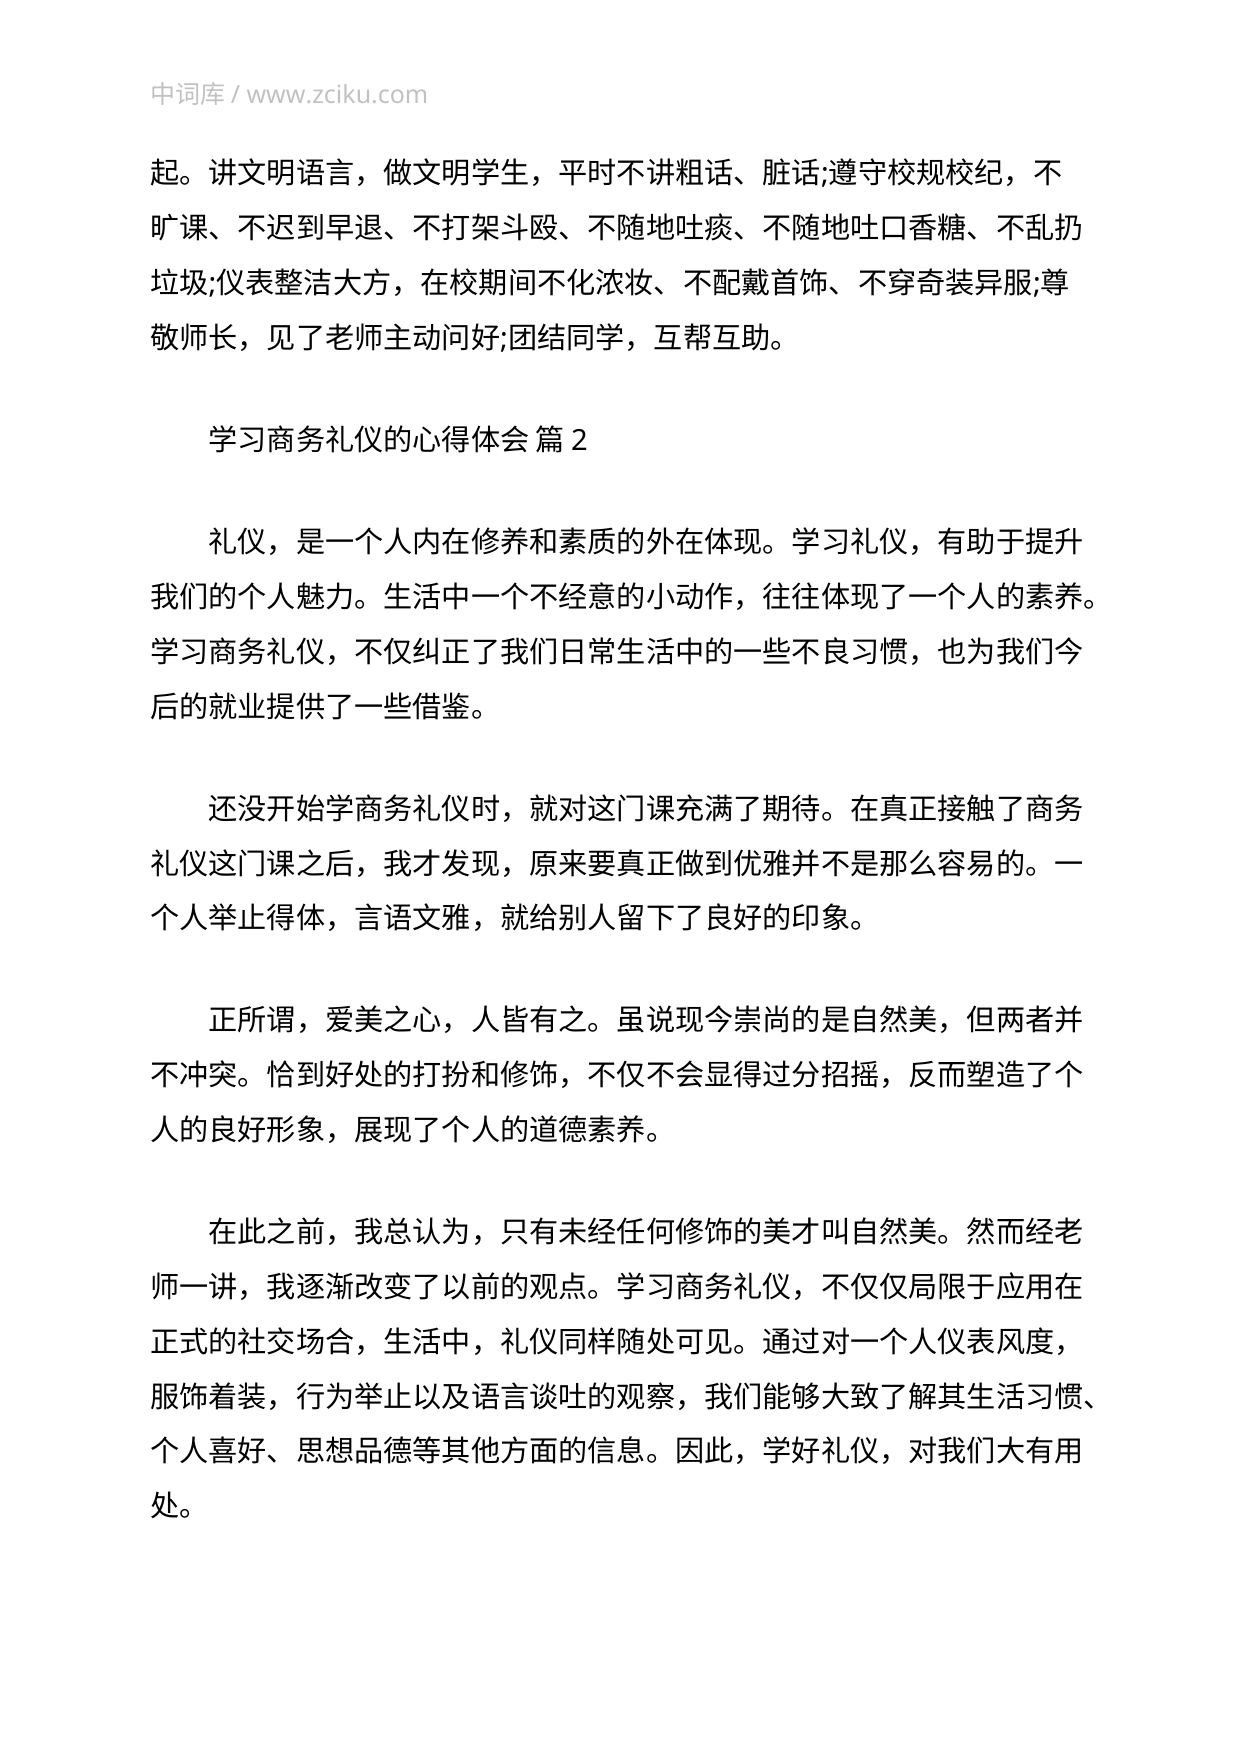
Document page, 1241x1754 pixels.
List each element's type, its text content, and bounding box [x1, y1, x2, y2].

text 礼仪，是一个人内在修养和素质的外在体现。学习礼仪，有助于提升我们的个人魅力。生活中一个不经意的小动作，往往体现了一个人的素养。学习商务礼仪，不仅纠正了我们日常生活中的一些不良习惯，也为我们今后的就业提供了一些借鉴。 [150, 519, 1090, 726]
text 还没开始学商务礼仪时，就对这门课充满了期待。在真正接触了商务礼仪这门课之后，我才发现，原来要真正做到优雅并不是那么容易的。一个人举止得体，言语文雅，就给别人留下了良好的印象。 [150, 785, 1090, 937]
text 在此之前，我总认为，只有未经任何修饰的美才叫自然美。然而经老师一讲，我逐渐改变了以前的观点。学习商务礼仪，不仅仅局限于应用在正式的社交场合，生活中，礼仪同样随处可见。通过对一个人仪表风度，服饰着装，行为举止以及语言谈吐的观察，我们能够大致了解其生活习惯、个人喜好、思想品德等其他方面的信息。因此，学好礼仪，对我们大有用处。 [150, 1208, 1090, 1525]
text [150, 150, 1090, 357]
text 学习商务礼仪的心得体会 篇2 [150, 417, 1090, 459]
text 正所谓，爱美之心，人皆有之。虽说现今崇尚的是自然美，但两者并不冲突。恰到好处的打扮和修饰，不仅不会显得过分招摇，反而塑造了个人的良好形象，展现了个人的道德素养。 [150, 997, 1090, 1149]
